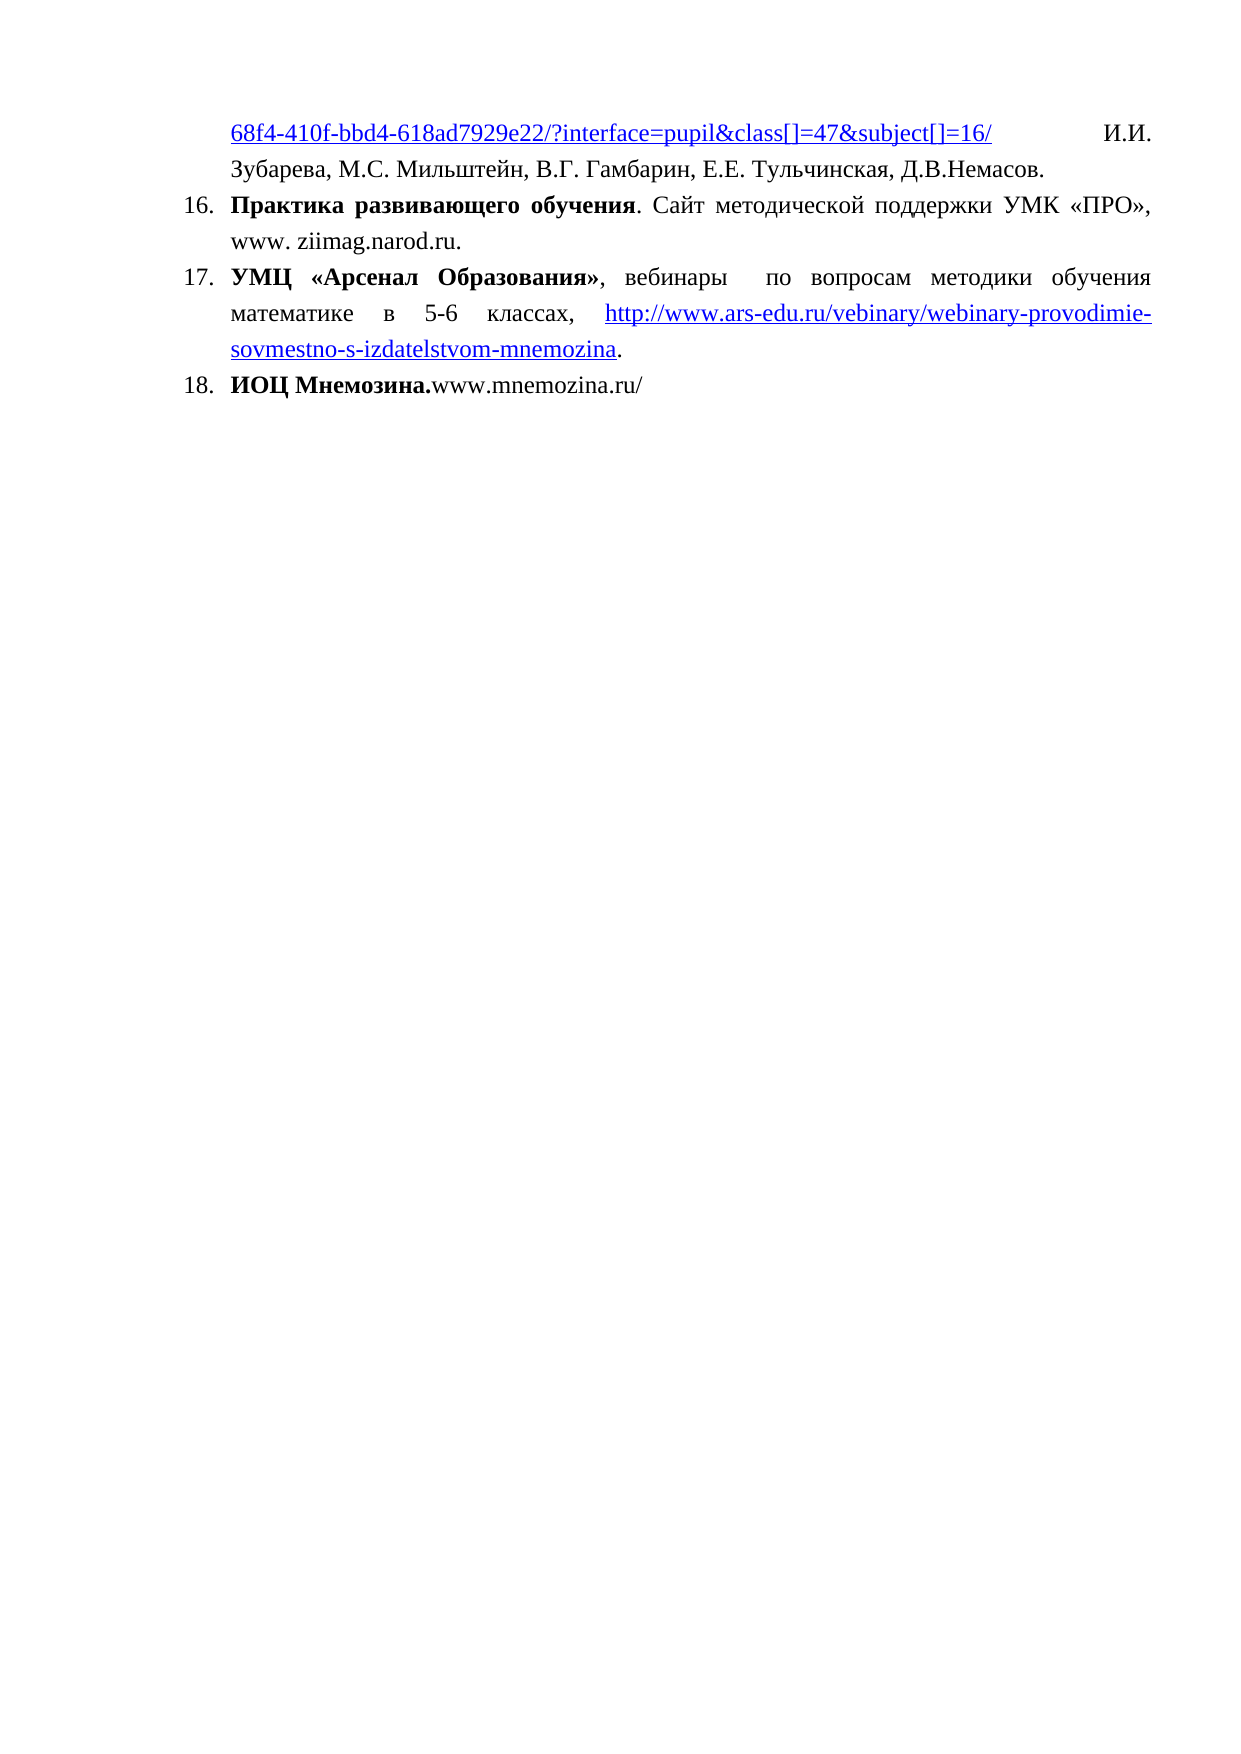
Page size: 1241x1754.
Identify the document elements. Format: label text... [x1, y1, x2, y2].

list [183, 118, 1152, 183]
list Практика развивающего обучения. Сайт методической поддержки УМК «ПРО», www. ziimag.narod.ru. [183, 190, 1152, 255]
list ИОЦ Мнемозина.www.mnemozina.ru/ [183, 370, 1152, 398]
list УМЦ «Арсенал Образования», вебинары по вопросам методики обучения математике в 5-6 классах, http://www.ars-edu.ru/vebinary/webinary-provodimie-sovmestno-s-izdatelstvom-mnemozina. [183, 262, 1152, 362]
